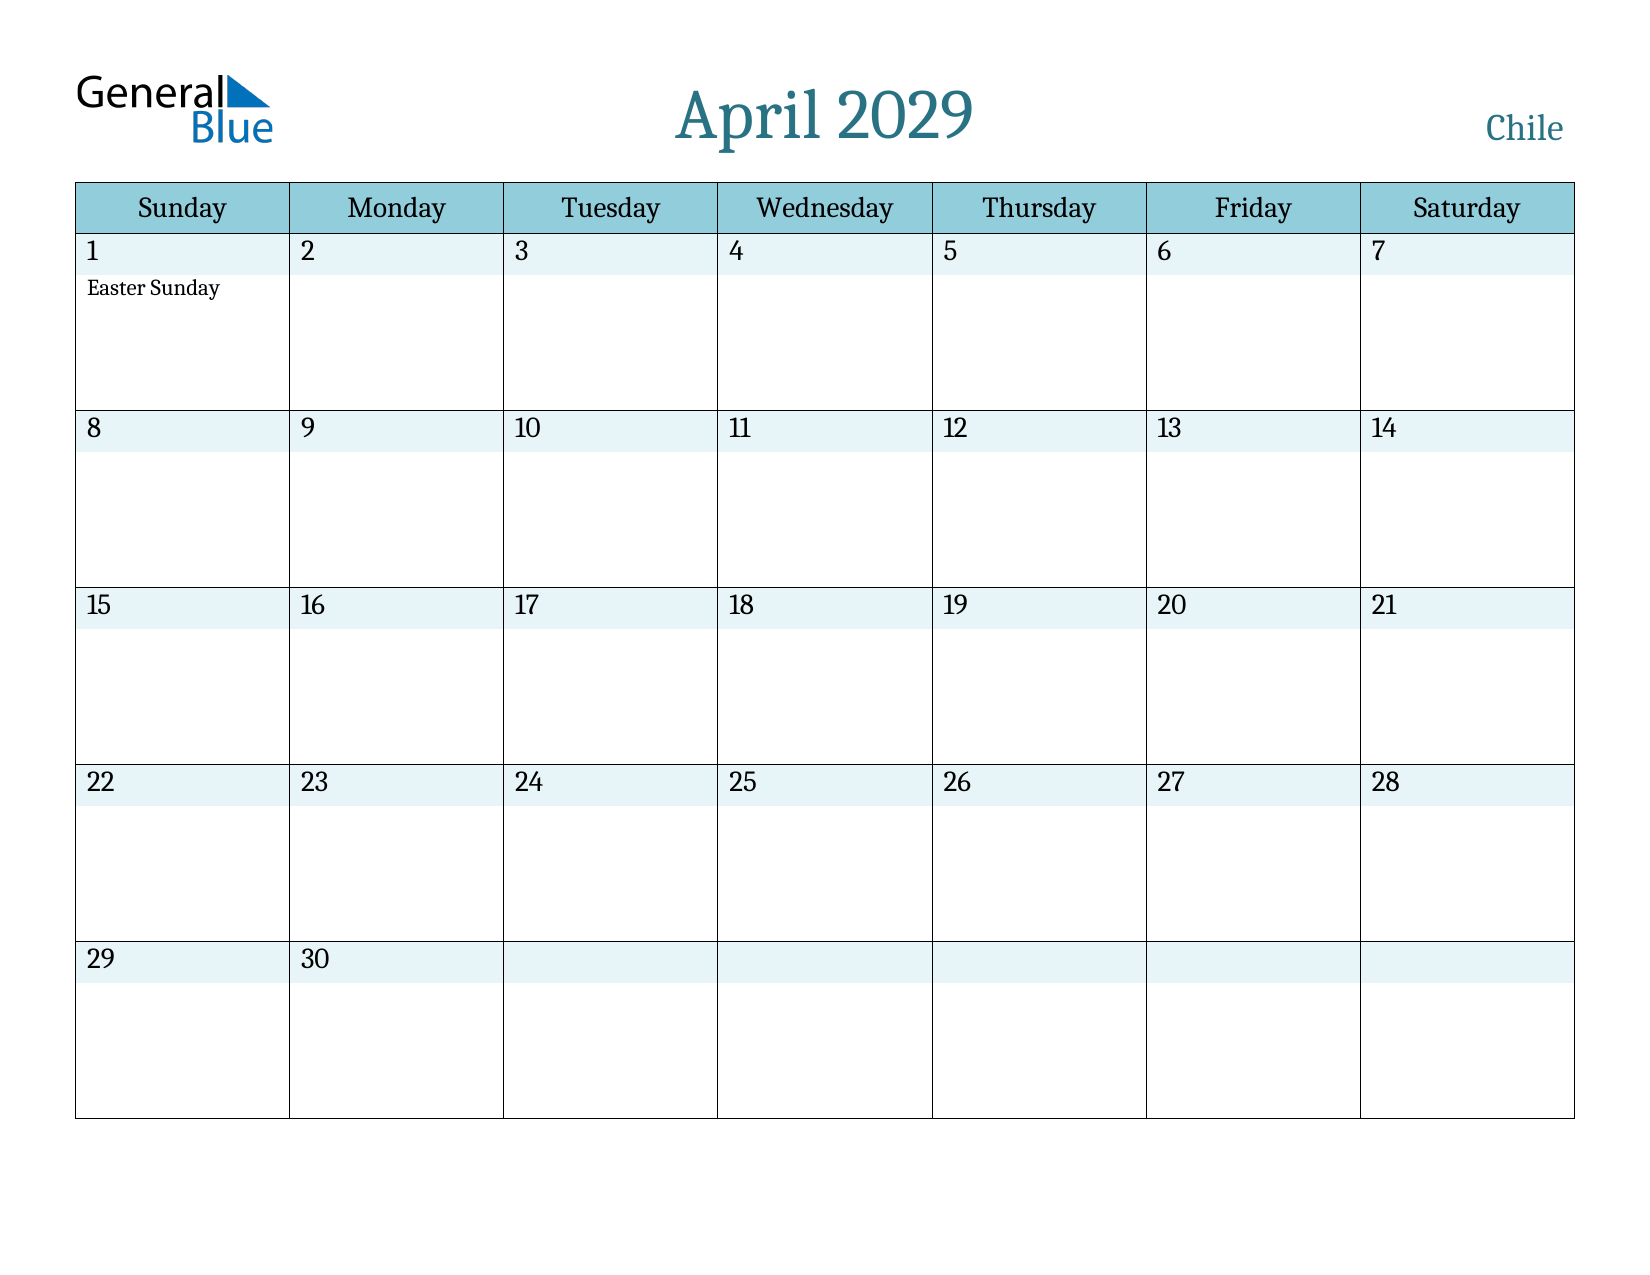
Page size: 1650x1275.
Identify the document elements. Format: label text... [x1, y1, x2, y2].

table_cell [933, 452, 1146, 587]
table_cell 24 [504, 765, 717, 806]
table_cell [1147, 275, 1360, 410]
table_cell [290, 452, 503, 587]
table_cell [1147, 942, 1360, 983]
table_cell 19 [933, 588, 1146, 629]
table_cell 11 [718, 411, 932, 452]
table_cell 22 [76, 765, 289, 806]
table_cell 23 [290, 765, 503, 806]
table_cell [504, 275, 717, 410]
table_cell [76, 806, 289, 941]
table_cell 13 [1147, 411, 1360, 452]
table_cell 18 [718, 588, 932, 629]
table_cell [504, 629, 717, 764]
table_cell 26 [933, 765, 1146, 806]
table_cell [933, 942, 1146, 983]
table_cell [290, 983, 503, 1118]
table_cell 5 [933, 234, 1146, 275]
table_cell [933, 806, 1146, 941]
table_cell [504, 452, 717, 587]
table_cell 1 [76, 234, 289, 275]
table_cell 17 [504, 588, 717, 629]
table_cell Tuesday [504, 183, 717, 233]
table_cell 28 [1361, 765, 1574, 806]
table_cell 27 [1147, 765, 1360, 806]
table_cell [1361, 452, 1574, 587]
table_cell 2 [290, 234, 503, 275]
table_cell [1361, 275, 1574, 410]
table_cell 30 [290, 942, 503, 983]
table_cell [1361, 942, 1574, 983]
table_cell [1361, 983, 1574, 1118]
table_cell [504, 806, 717, 941]
table_cell Sunday [76, 183, 289, 233]
table_cell 10 [504, 411, 717, 452]
table_cell [718, 806, 932, 941]
table_cell [1147, 983, 1360, 1118]
table_cell [718, 983, 932, 1118]
table_cell [290, 806, 503, 941]
table_cell [933, 983, 1146, 1118]
table_cell [1147, 806, 1360, 941]
table_cell 6 [1147, 234, 1360, 275]
table_cell [1147, 452, 1360, 587]
table_cell [290, 275, 503, 410]
table_cell [504, 983, 717, 1118]
table_cell 25 [718, 765, 932, 806]
table_cell [504, 942, 717, 983]
table_cell 16 [290, 588, 503, 629]
table_header April 2029 [504, 75, 1146, 182]
table_cell Wednesday [718, 183, 932, 233]
table_cell 20 [1147, 588, 1360, 629]
table_cell [290, 629, 503, 764]
table_cell [718, 452, 932, 587]
table_cell 9 [290, 411, 503, 452]
table_cell [1361, 629, 1574, 764]
table_cell 8 [76, 411, 289, 452]
table_cell Easter Sunday [76, 275, 289, 410]
picture [77, 75, 273, 143]
table_header Chile [1146, 75, 1574, 182]
table_cell [933, 629, 1146, 764]
table_cell Friday [1147, 183, 1360, 233]
table_cell 3 [504, 234, 717, 275]
table_cell Monday [290, 183, 503, 233]
table_cell [76, 452, 289, 587]
table_cell [718, 275, 932, 410]
table_cell [1147, 629, 1360, 764]
table_cell 7 [1361, 234, 1574, 275]
table_cell 21 [1361, 588, 1574, 629]
table_cell [933, 275, 1146, 410]
table_cell 14 [1361, 411, 1574, 452]
table_cell [76, 629, 289, 764]
table_cell [718, 942, 932, 983]
table_cell 4 [718, 234, 932, 275]
table_cell [76, 983, 289, 1118]
table_cell [718, 629, 932, 764]
table_cell Thursday [933, 183, 1146, 233]
table_cell 29 [76, 942, 289, 983]
table_cell 15 [76, 588, 289, 629]
table_header [76, 75, 503, 182]
table_cell Saturday [1361, 183, 1574, 233]
table_cell 12 [933, 411, 1146, 452]
table_cell [1361, 806, 1574, 941]
